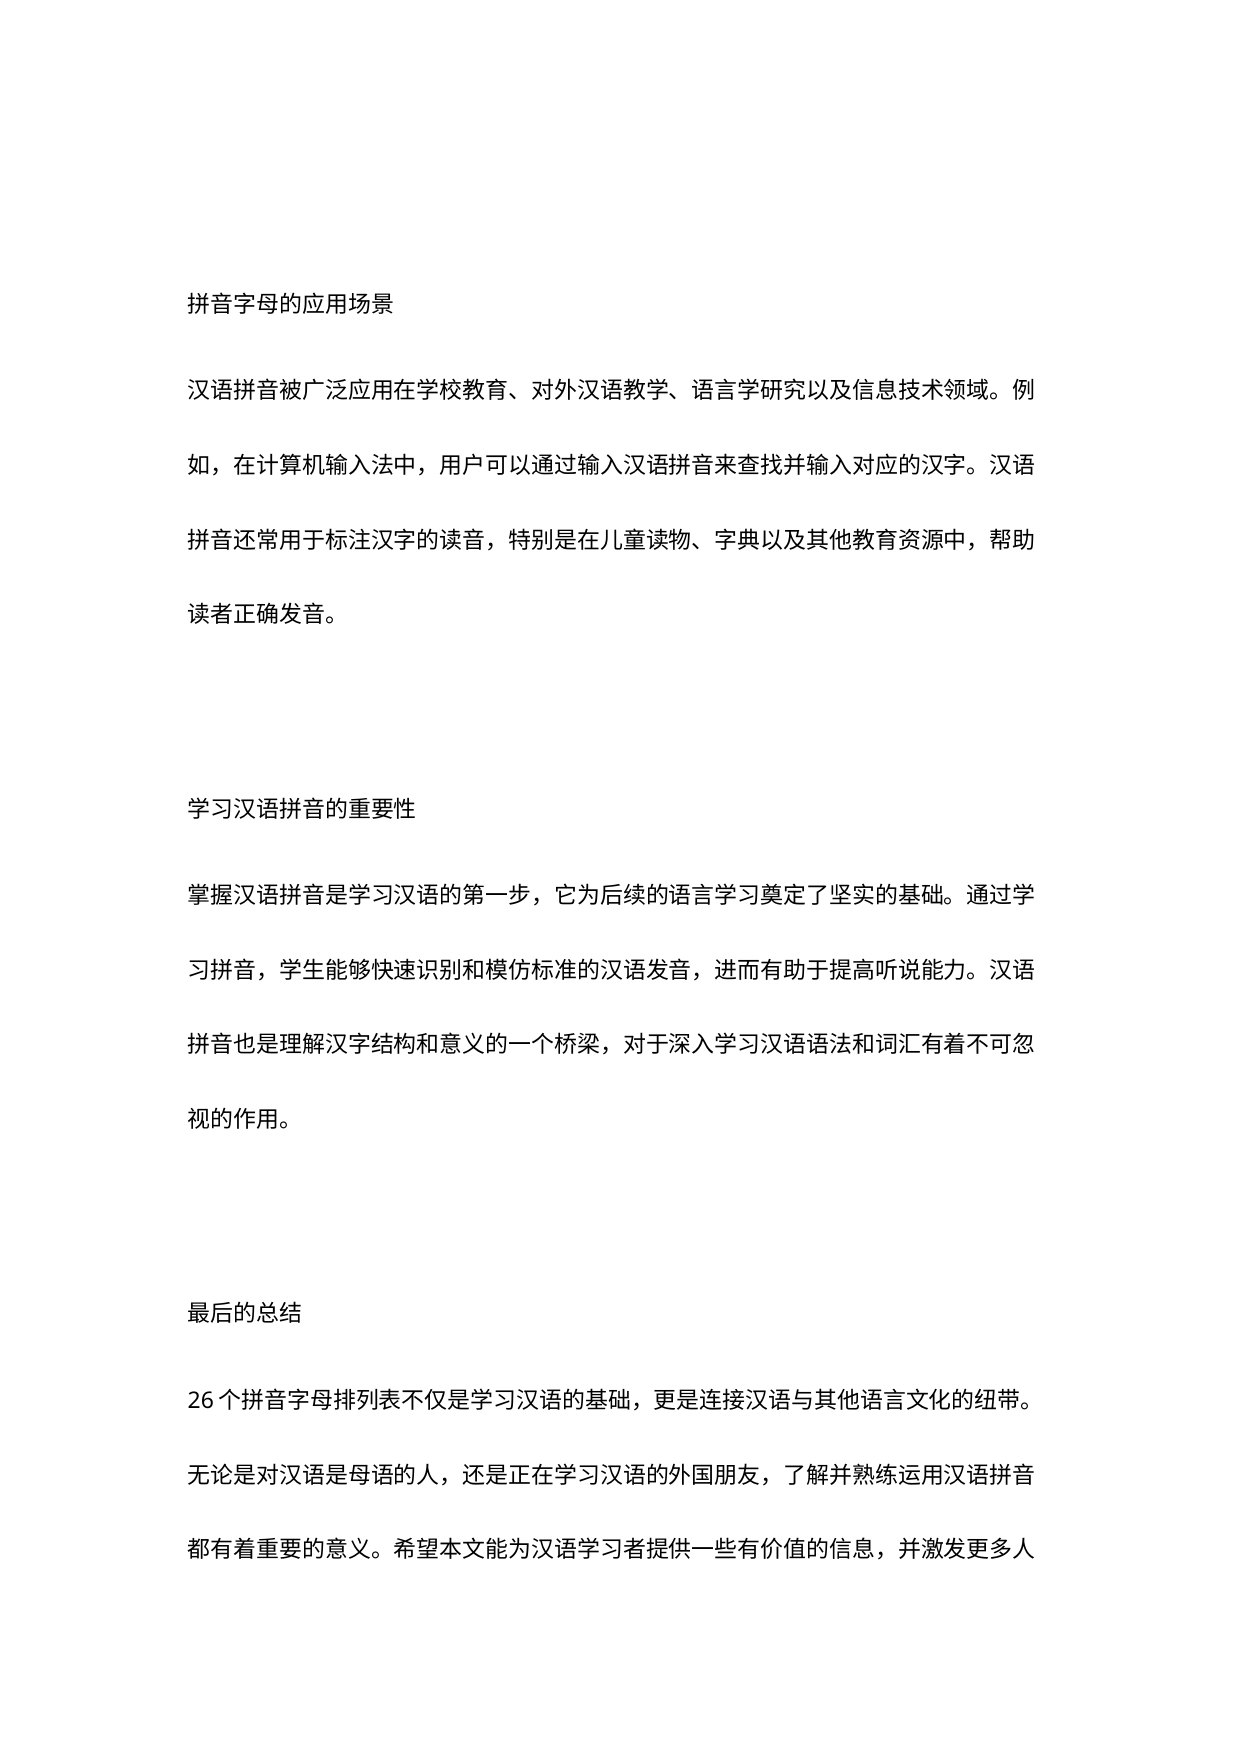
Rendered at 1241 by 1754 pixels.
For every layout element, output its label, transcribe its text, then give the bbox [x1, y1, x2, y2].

text 掌握汉语拼音是学习汉语的第一步，它为后续的语言学习奠定了坚实的基础。通过学习拼音，学生能够快速识别和模仿标准的汉语发音，进而有助于提高听说能力。汉语拼音也是理解汉字结构和意义的一个桥梁，对于深入学习汉语语法和词汇有着不可忽视的作用。 [187, 861, 1053, 1150]
text 学习汉语拼音的重要性 [187, 774, 1053, 839]
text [187, 1366, 1053, 1580]
text 最后的总结 [187, 1279, 1053, 1344]
text 汉语拼音被广泛应用在学校教育、对外汉语教学、语言学研究以及信息技术领域。例如，在计算机输入法中，用户可以通过输入汉语拼音来查找并输入对应的汉字。汉语拼音还常用于标注汉字的读音，特别是在儿童读物、字典以及其他教育资源中，帮助读者正确发音。 [187, 356, 1053, 645]
text 拼音字母的应用场景 [187, 270, 1053, 335]
